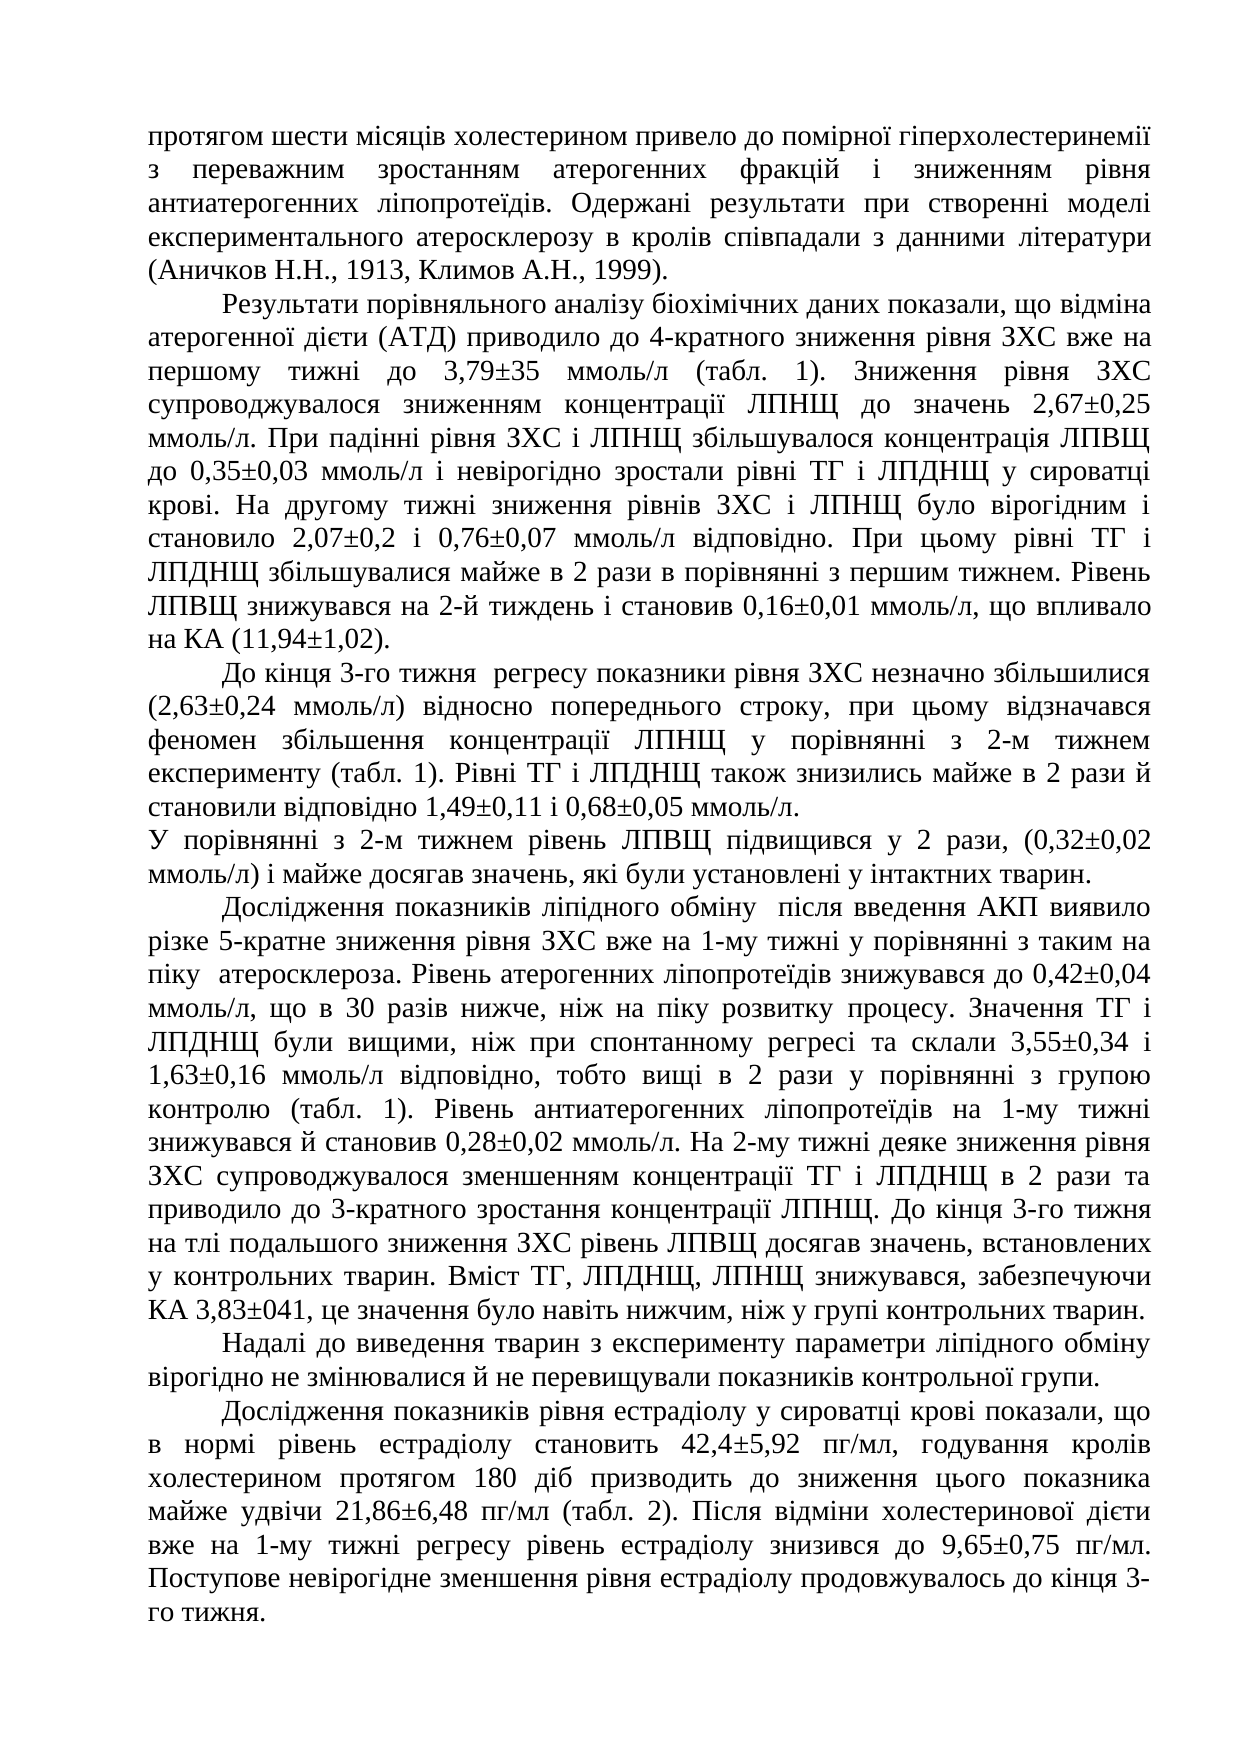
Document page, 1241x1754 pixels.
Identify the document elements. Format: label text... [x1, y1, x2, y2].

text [148, 118, 1152, 286]
text Дослідження показників ліпідного обміну після введення АКП виявило різке 5-кратне зниження рівня ЗХС вже на 1-му тижні у порівнянні з таким на піку атеросклероза. Рівень атерогенних ліпопротеїдів знижувався до 0,42±0,04 ммоль/л, що в 30 разів нижче, ніж на піку розвитку процесу. Значення ТГ і ЛПДНЩ були вищими, ніж при спонтанному регресі та склали 3,55±0,34 і 1,63±0,16 ммоль/л відповідно, тобто вищі в 2 рази у порівнянні з групою контролю (табл. 1). Рівень антиатерогенних ліпопротеїдів на 1-му тижні знижувався й становив 0,28±0,02 ммоль/л. На 2-му тижні деяке зниження рівня ЗХС супроводжувалося зменшенням концентрації ТГ і ЛПДНЩ в 2 рази та приводило до 3-кратного зростання концентрації ЛПНЩ. До кінця 3-го тижня на тлі подальшого зниження ЗХС рівень ЛПВЩ досягав значень, встановлених у контрольних тварин. Вміст ТГ, ЛПДНЩ, ЛПНЩ знижувався, забезпечуючи КА 3,83±041, це значення було навіть нижчим, ніж у групі контрольних тварин. [148, 889, 1152, 1326]
text У порівнянні з 2-м тижнем рівень ЛПВЩ підвищився у 2 рази, (0,32±0,02 ммоль/л) і майже досягав значень, які були установлені у інтактних тварин. [148, 822, 1152, 889]
text Результати порівняльного аналізу біохімічних даних показали, що відміна атерогенної дієти (АТД) приводило до 4-кратного зниження рівня ЗХС вже на першому тижні до 3,79±35 ммоль/л (табл. 1). Зниження рівня ЗХС супроводжувалося зниженням концентрації ЛПНЩ до значень 2,67±0,25 ммоль/л. При падінні рівня ЗХС і ЛПНЩ збільшувалося концентрація ЛПВЩ до 0,35±0,03 ммоль/л і невірогідно зростали рівні ТГ і ЛПДНЩ у сироватці крові. На другому тижні зниження рівнів ЗХС і ЛПНЩ було вірогідним і становило 2,07±0,2 і 0,76±0,07 ммоль/л відповідно. При цьому рівні ТГ і ЛПДНЩ збільшувалися майже в 2 рази в порівнянні з першим тижнем. Рівень ЛПВЩ знижувався на 2-й тиждень і становив 0,16±0,01 ммоль/л, що впливало на КА (11,94±1,02). [148, 286, 1152, 655]
text До кінця 3-го тижня регресу показники рівня ЗХС незначно збільшилися (2,63±0,24 ммоль/л) відносно попереднього строку, при цьому відзначався феномен збільшення концентрації ЛПНЩ у порівнянні з 2-м тижнем експерименту (табл. 1). Рівні ТГ і ЛПДНЩ також знизились майже в 2 рази й становили відповідно 1,49±0,11 і 0,68±0,05 ммоль/л. [148, 655, 1152, 822]
text Дослідження показників рівня естрадіолу у сироватці крові показали, що в нормі рівень естрадіолу становить 42,4±5,92 пг/мл, годування кролів холестерином протягом 180 діб призводить до зниження цього показника майже удвічи 21,86±6,48 пг/мл (табл. 2). Після відміни холестеринової дієти вже на 1-му тижні регресу рівень естрадіолу знизився до 9,65±0,75 пг/мл. Поступове невірогідне зменшення рівня естрадіолу продовжувалось до кінця 3-го тижня. [148, 1393, 1152, 1627]
text Надалі до виведення тварин з експерименту параметри ліпідного обміну вірогідно не змінювалися й не перевищували показників контрольної групи. [148, 1326, 1152, 1393]
